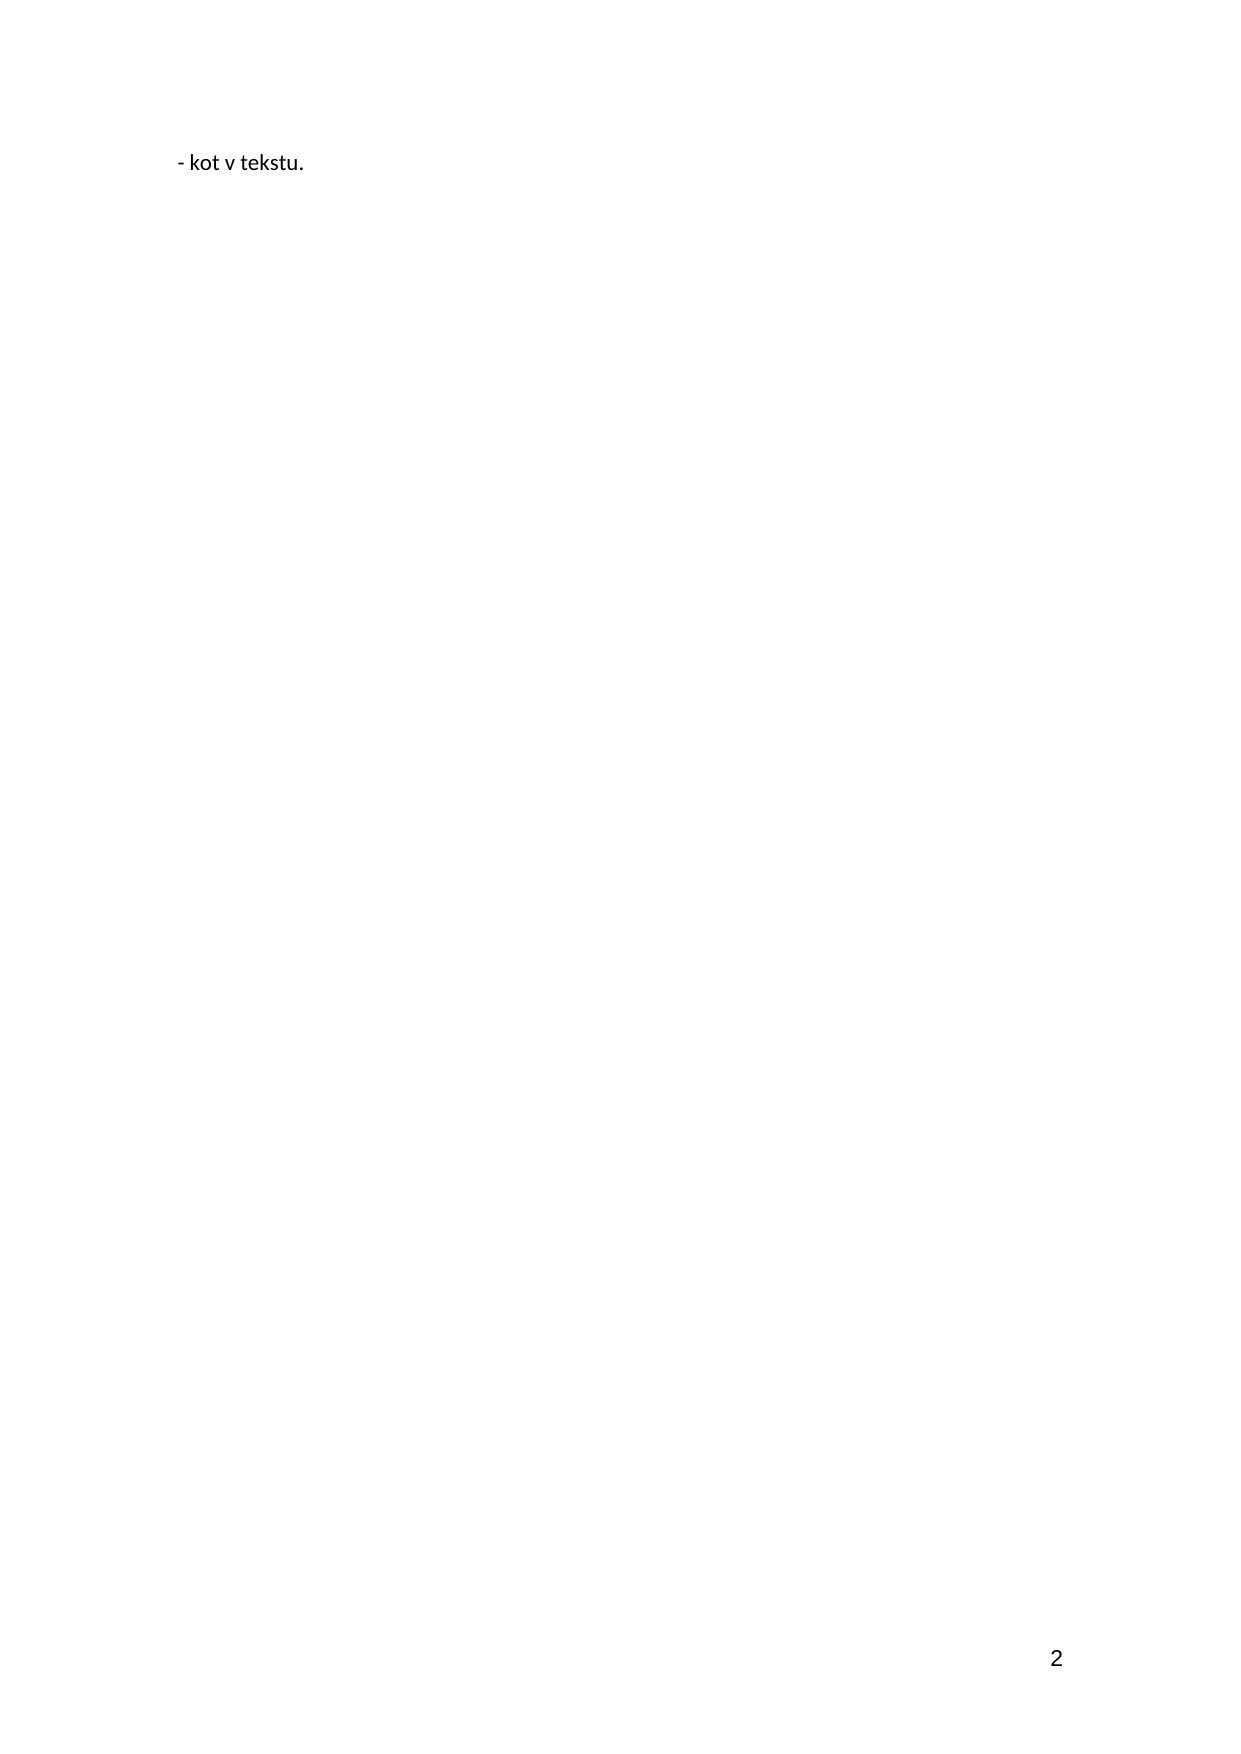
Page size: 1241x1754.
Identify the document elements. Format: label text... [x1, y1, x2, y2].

text - kot v tekstu. [177, 148, 1063, 176]
